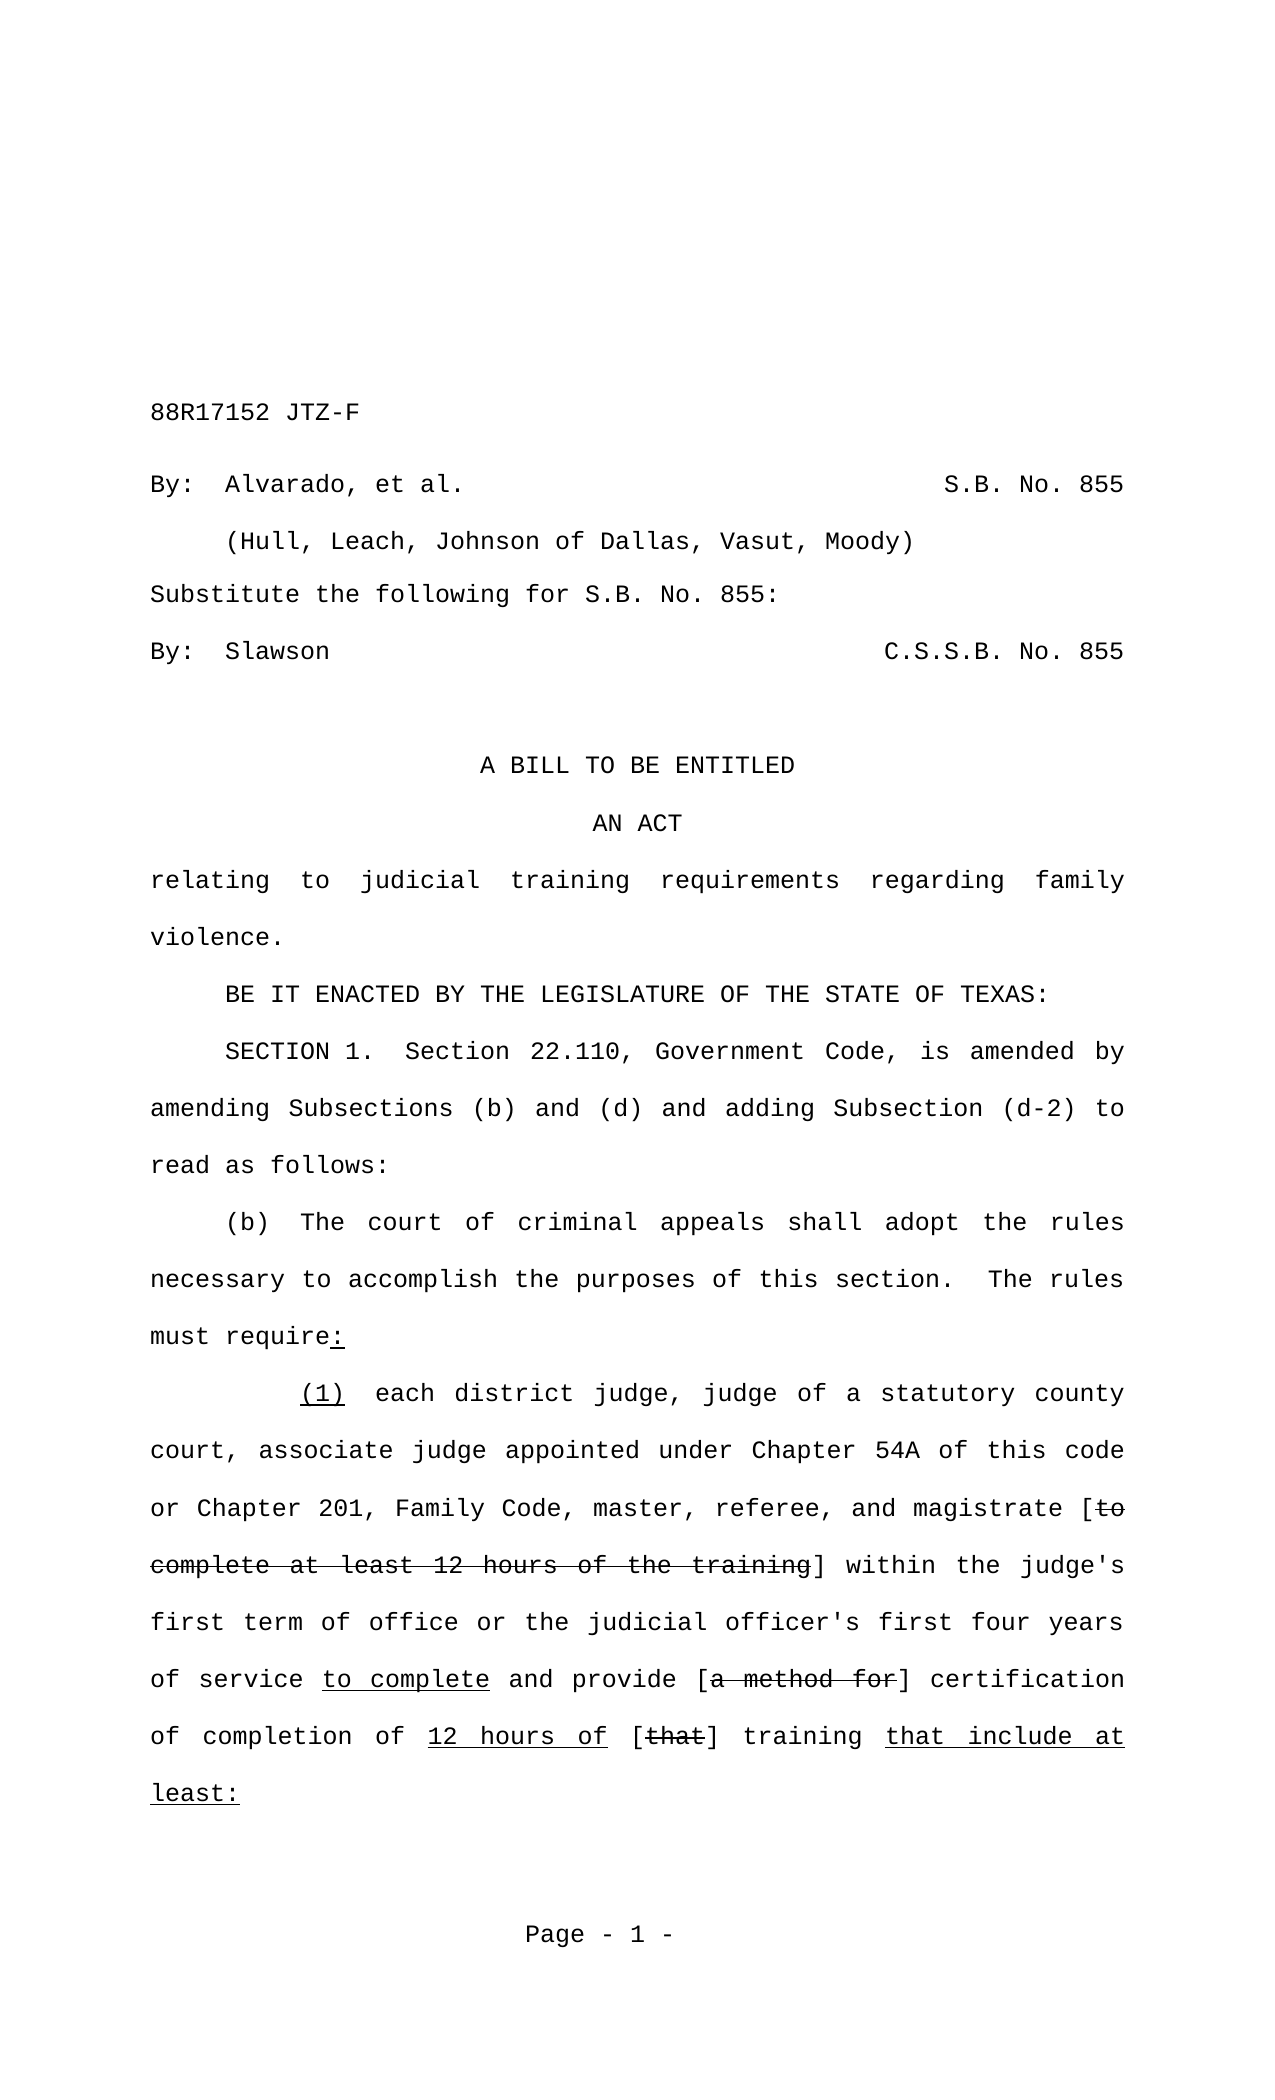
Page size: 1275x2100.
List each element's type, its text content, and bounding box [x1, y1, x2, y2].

text A BILL TO BE ENTITLED [150, 753, 1125, 781]
text SECTION 1. Section 22.110, Government Code, is amended by amending Subsections (b) and (d) and adding Subsection (d-2) to read as follows: [150, 1038, 1125, 1181]
text (b) The court of criminal appeals shall adopt the rules necessary to accomplish the purposes of this section. The rules must require: [150, 1209, 1125, 1352]
text By: Slawson C.S.S.B. No. 855 [150, 639, 1125, 667]
text relating to judicial training requirements regarding family violence. [150, 867, 1125, 953]
text AN ACT [150, 810, 1125, 838]
text By: Alvarado, et al. S.B. No. 855 [150, 471, 1125, 499]
text Substitute the following for S.B. No. 855: [150, 582, 1125, 610]
text (Hull, Leach, Johnson of Dallas, Vasut, Moody) [150, 528, 1125, 557]
text (1) each district judge, judge of a statutory county court, associate judge appointed under Chapter 54A of this code or Chapter 201, Family Code, master, referee, and magistrate [to complete at least 12 hours of the training] within the judge's first term of office or the judicial officer's first four years of service to complete and provide [a method for] certification of completion of 12 hours of [that] training that include at least: [150, 1381, 1125, 1809]
text BE IT ENACTED BY THE LEGISLATURE OF THE STATE OF TEXAS: [150, 981, 1125, 1010]
text 88R17152 JTZ-F [150, 399, 1125, 428]
